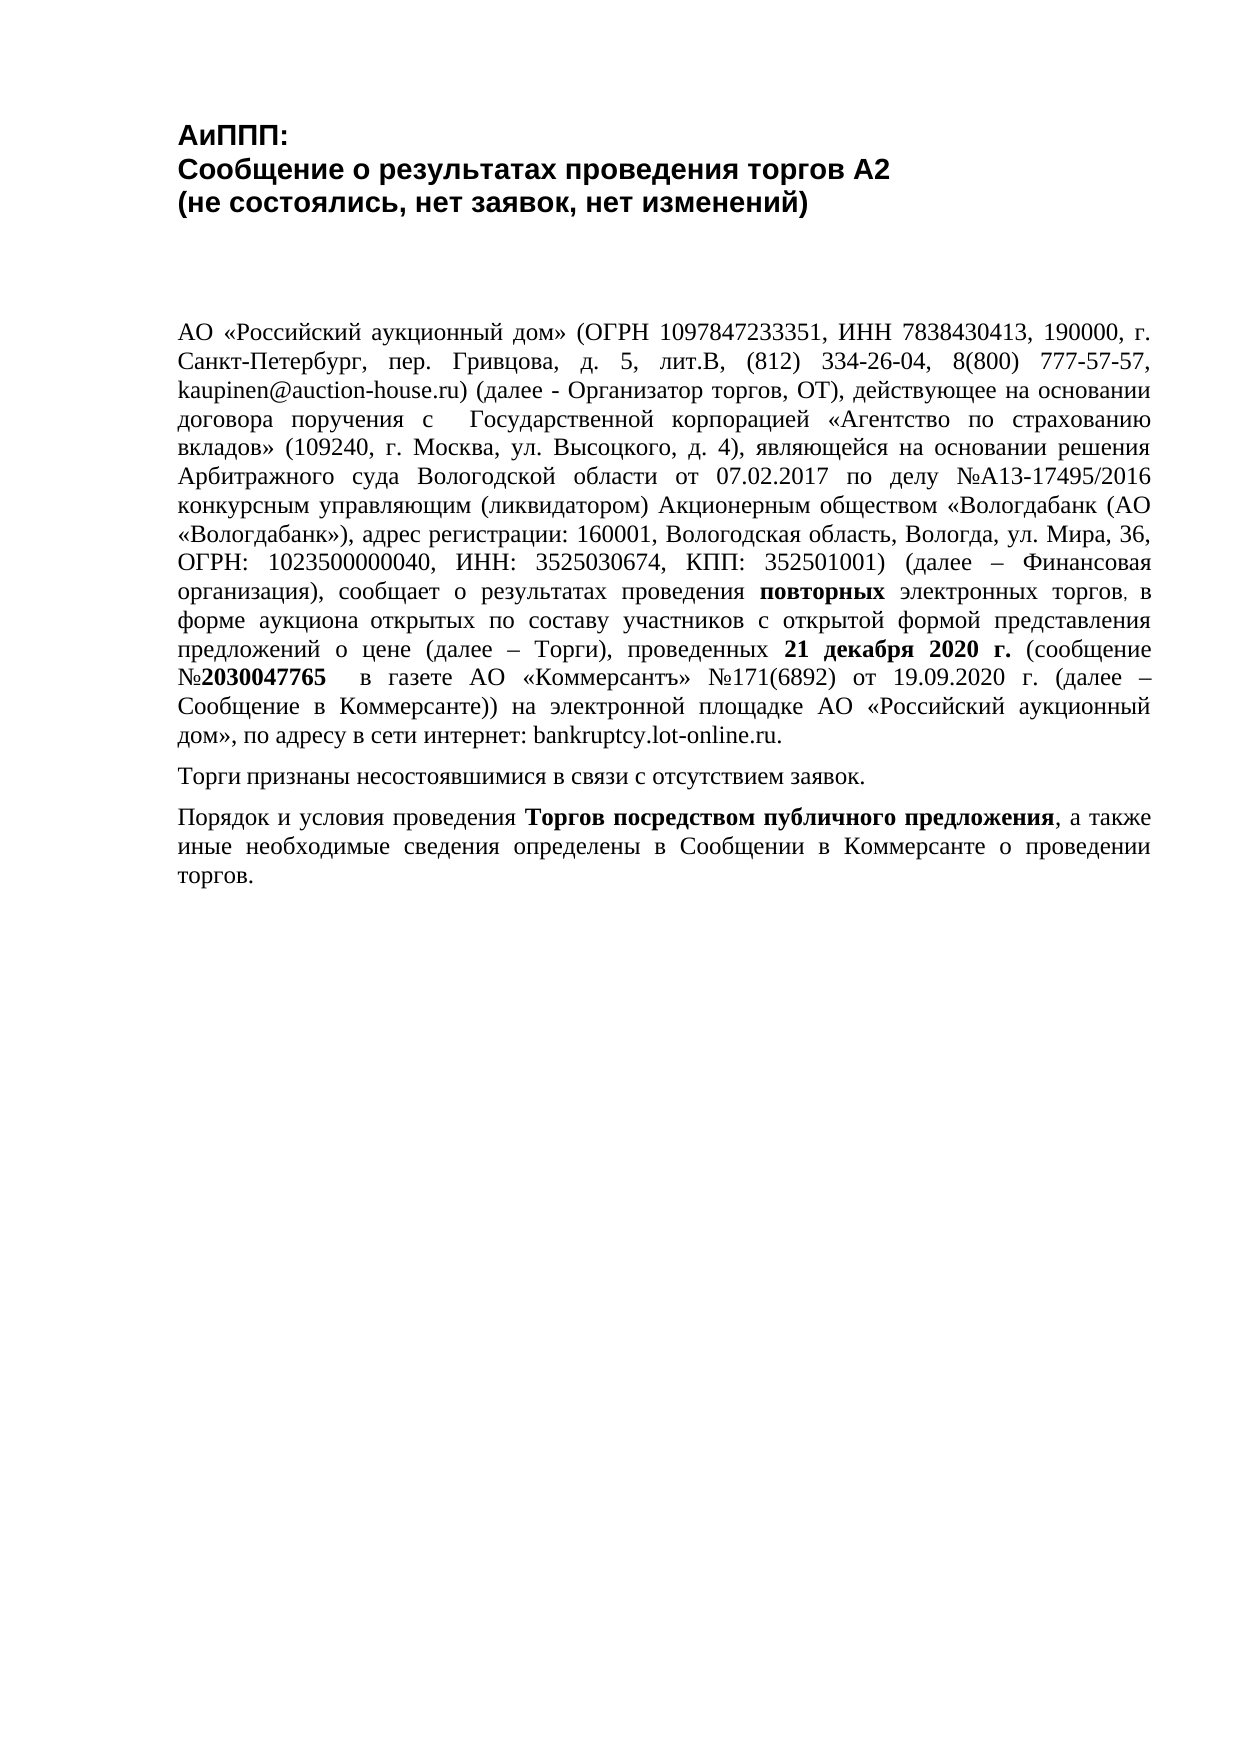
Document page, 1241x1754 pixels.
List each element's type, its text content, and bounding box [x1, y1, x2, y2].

text АО «Российский аукционный дом» (ОГРН 1097847233351, ИНН 7838430413, 190000, г. Санкт-Петербург, пер. Гривцова, д. 5, лит.В, (812) 334-26-04, 8(800) 777-57-57, kaupinen@auction-house.ru) (далее - Организатор торгов, ОТ), действующее на основании договора поручения с Государственной корпорацией «Агентство по страхованию вкладов» (109240, г. Москва, ул. Высоцкого, д. 4), являющейся на основании решения Арбитражного суда Вологодской области от 07.02.2017 по делу №А13-17495/2016 конкурсным управляющим (ликвидатором) Акционерным обществом «Вологдабанк (АО «Вологдабанк»), адрес регистрации: 160001, Вологодская область, Вологда, ул. Мира, 36, ОГРН: 1023500000040, ИНН: 3525030674, КПП: 352501001) (далее – Финансовая организация), сообщает о результатах проведения повторных электронных торгов, в форме аукциона открытых по составу участников с открытой формой представления предложений о цене (далее – Торги), проведенных 21 декабря 2020 г. (сообщение №2030047765 в газете АО «Коммерсантъ» №171(6892) от 19.09.2020 г. (далее – Сообщение в Коммерсанте)) на электронной площадке АО «Российский аукционный дом», по адресу в сети интернет: bankruptcy.lot-online.ru. [177, 317, 1152, 749]
text Порядок и условия проведения Торгов посредством публичного предложения, а также иные необходимые сведения определены в Сообщении в Коммерсанте о проведении торгов. [177, 802, 1152, 889]
text Торги признаны несостоявшимися в связи с отсутствием заявок. [177, 761, 1152, 790]
text (не состоялись, нет заявок, нет изменений) [177, 185, 1152, 219]
text АиППП: [177, 118, 1152, 152]
text Сообщение о результатах проведения торгов А2 [177, 152, 1152, 185]
